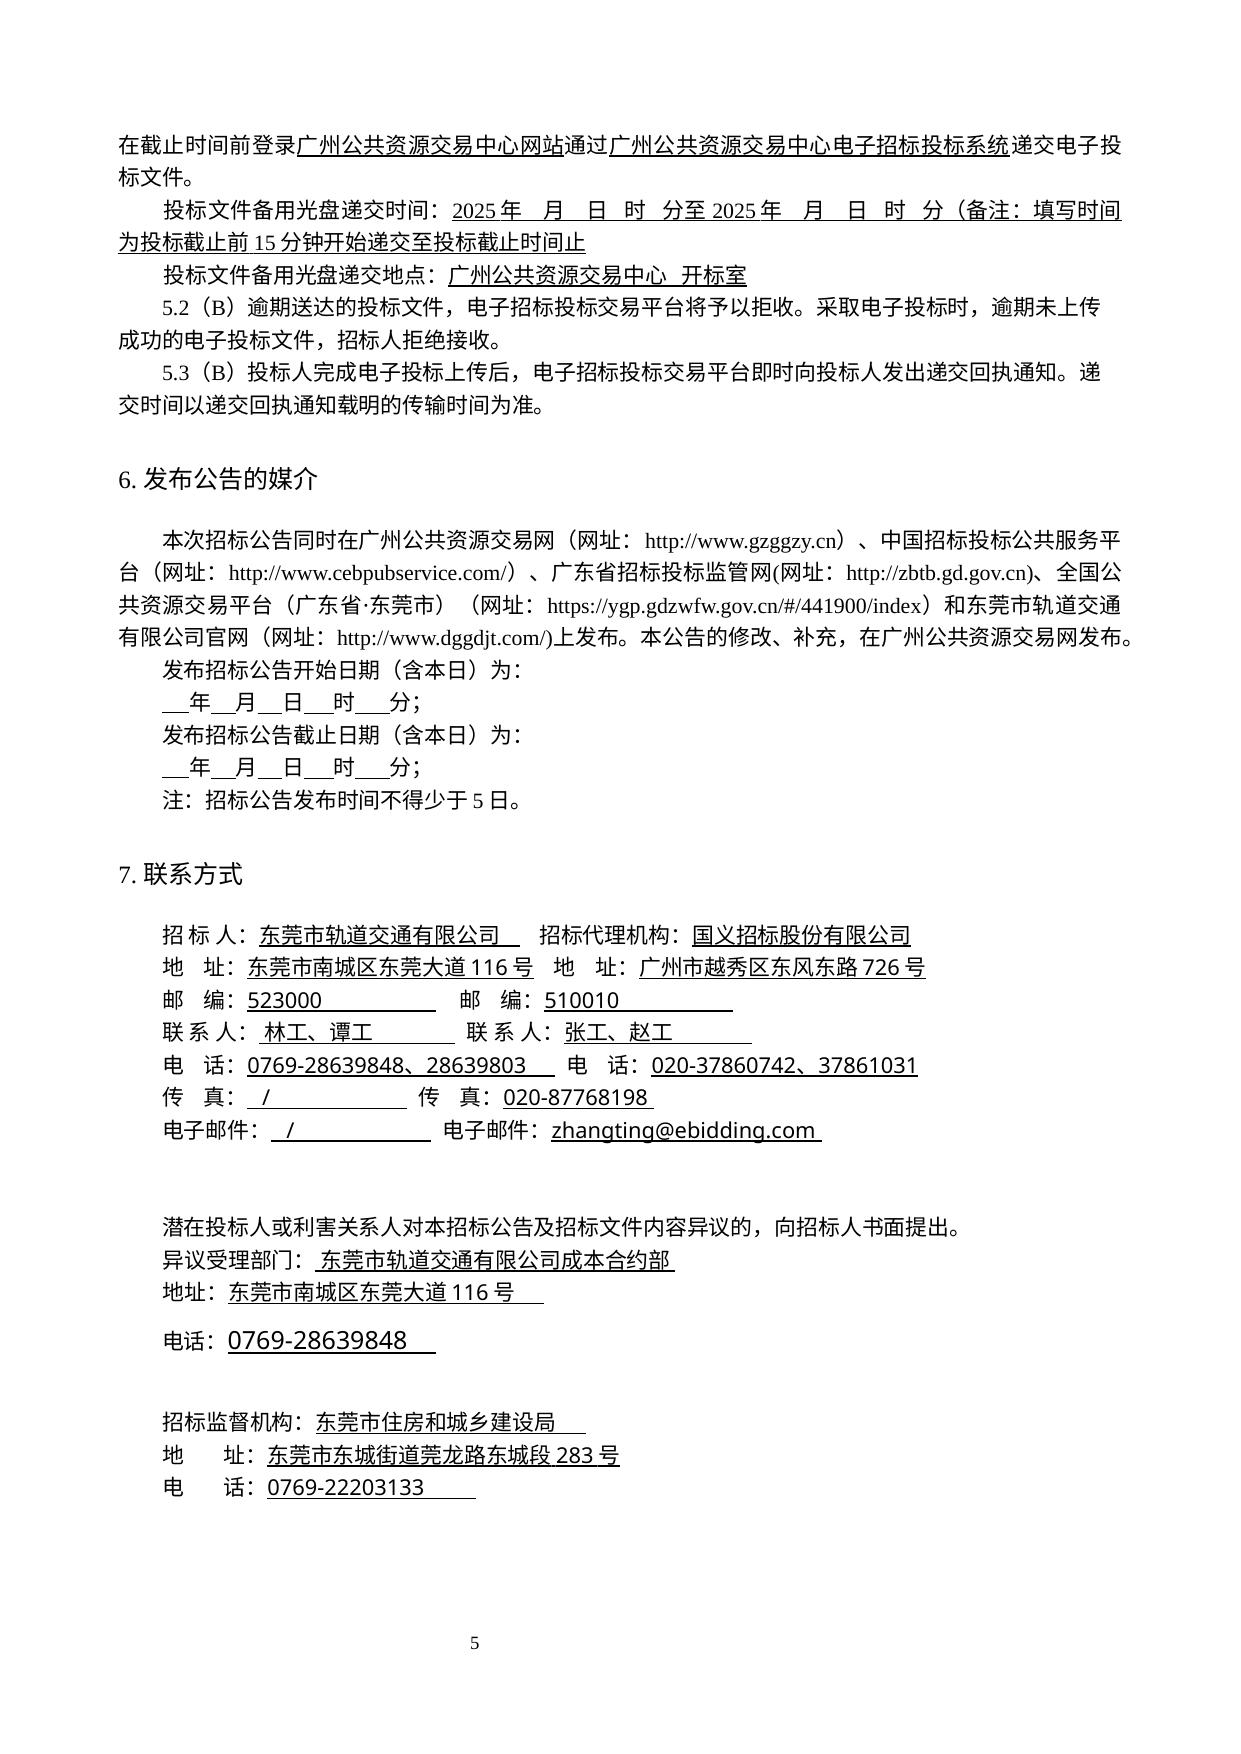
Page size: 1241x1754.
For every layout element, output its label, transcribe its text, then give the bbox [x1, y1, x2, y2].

text 联 系 人： 林工、谭工 联 系 人：张工、赵工 [118, 1015, 1122, 1047]
text 5.3（B）投标人完成电子投标上传后，电子招标投标交易平台即时向投标人发出递交回执通知。递交时间以递交回执通知载明的传输时间为准。 [118, 355, 1122, 420]
text 招 标 人：东莞市轨道交通有限公司 招标代理机构：国义招标股份有限公司 [118, 917, 1122, 950]
text 年 月 日 时 分； [118, 685, 1122, 717]
text 6. 发布公告的媒介 [118, 445, 1122, 510]
text 本次招标公告同时在广州公共资源交易网（网址：http://www.gzggzy.cn）、中国招标投标公共服务平台（网址：http://www.cebpubservice.com/）、广东省招标投标监管网(网址：http://zbtb.gd.gov.cn)、全国公共资源交易平台（广东省·东莞市）（网址：https://ygp.gdzwfw.gov.cn/#/441900/index）和东莞市轨道交通有限公司官网（网址：http://www.dggdjt.com/)上发布。本公告的修改、补充，在广州公共资源交易网发布。 [118, 522, 1122, 652]
text 潜在投标人或利害关系人对本招标公告及招标文件内容异议的，向招标人书面提出。 [118, 1210, 1122, 1242]
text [118, 127, 1122, 192]
text 地 址：东莞市东城街道莞龙路东城段283号 [118, 1437, 1122, 1470]
text 地 址：东莞市南城区东莞大道116号 地 址：广州市越秀区东风东路726号 [118, 950, 1122, 982]
text 投标文件备用光盘递交时间：2025年 月 日 时 分至 2025年 月 日 时 分（备注：填写时间为投标截止前15分钟开始递交至投标截止时间止 [118, 192, 1122, 257]
text 5.2（B）逾期送达的投标文件，电子招标投标交易平台将予以拒收。采取电子投标时，逾期未上传成功的电子投标文件，招标人拒绝接收。 [118, 290, 1122, 355]
text 邮 编：523000 邮 编：510010 [118, 982, 1122, 1015]
text 电 话：0769-22203133 [118, 1470, 1122, 1502]
text 投标文件备用光盘递交地点：广州公共资源交易中心 开标室 [118, 257, 1122, 290]
text 发布招标公告开始日期（含本日）为： [118, 652, 1122, 685]
text 电话：0769-28639848 [118, 1307, 1122, 1372]
text 注：招标公告发布时间不得少于5日。 [118, 782, 1122, 815]
text 发布招标公告截止日期（含本日）为： [118, 717, 1122, 750]
text 电子邮件： / 电子邮件：zhangting@ebidding.com [118, 1112, 1122, 1145]
text 年 月 日 时 分； [118, 750, 1122, 782]
text 电 话：0769-28639848、28639803 电 话：020-37860742、37861031 [118, 1047, 1122, 1080]
text 传 真： / 传 真：020-87768198 [118, 1080, 1122, 1112]
text 7. 联系方式 [118, 840, 1122, 905]
text 招标监督机构：东莞市住房和城乡建设局 [118, 1405, 1122, 1437]
text 地址：东莞市南城区东莞大道116号 [118, 1275, 1122, 1307]
text 异议受理部门： 东莞市轨道交通有限公司成本合约部 [118, 1242, 1122, 1275]
